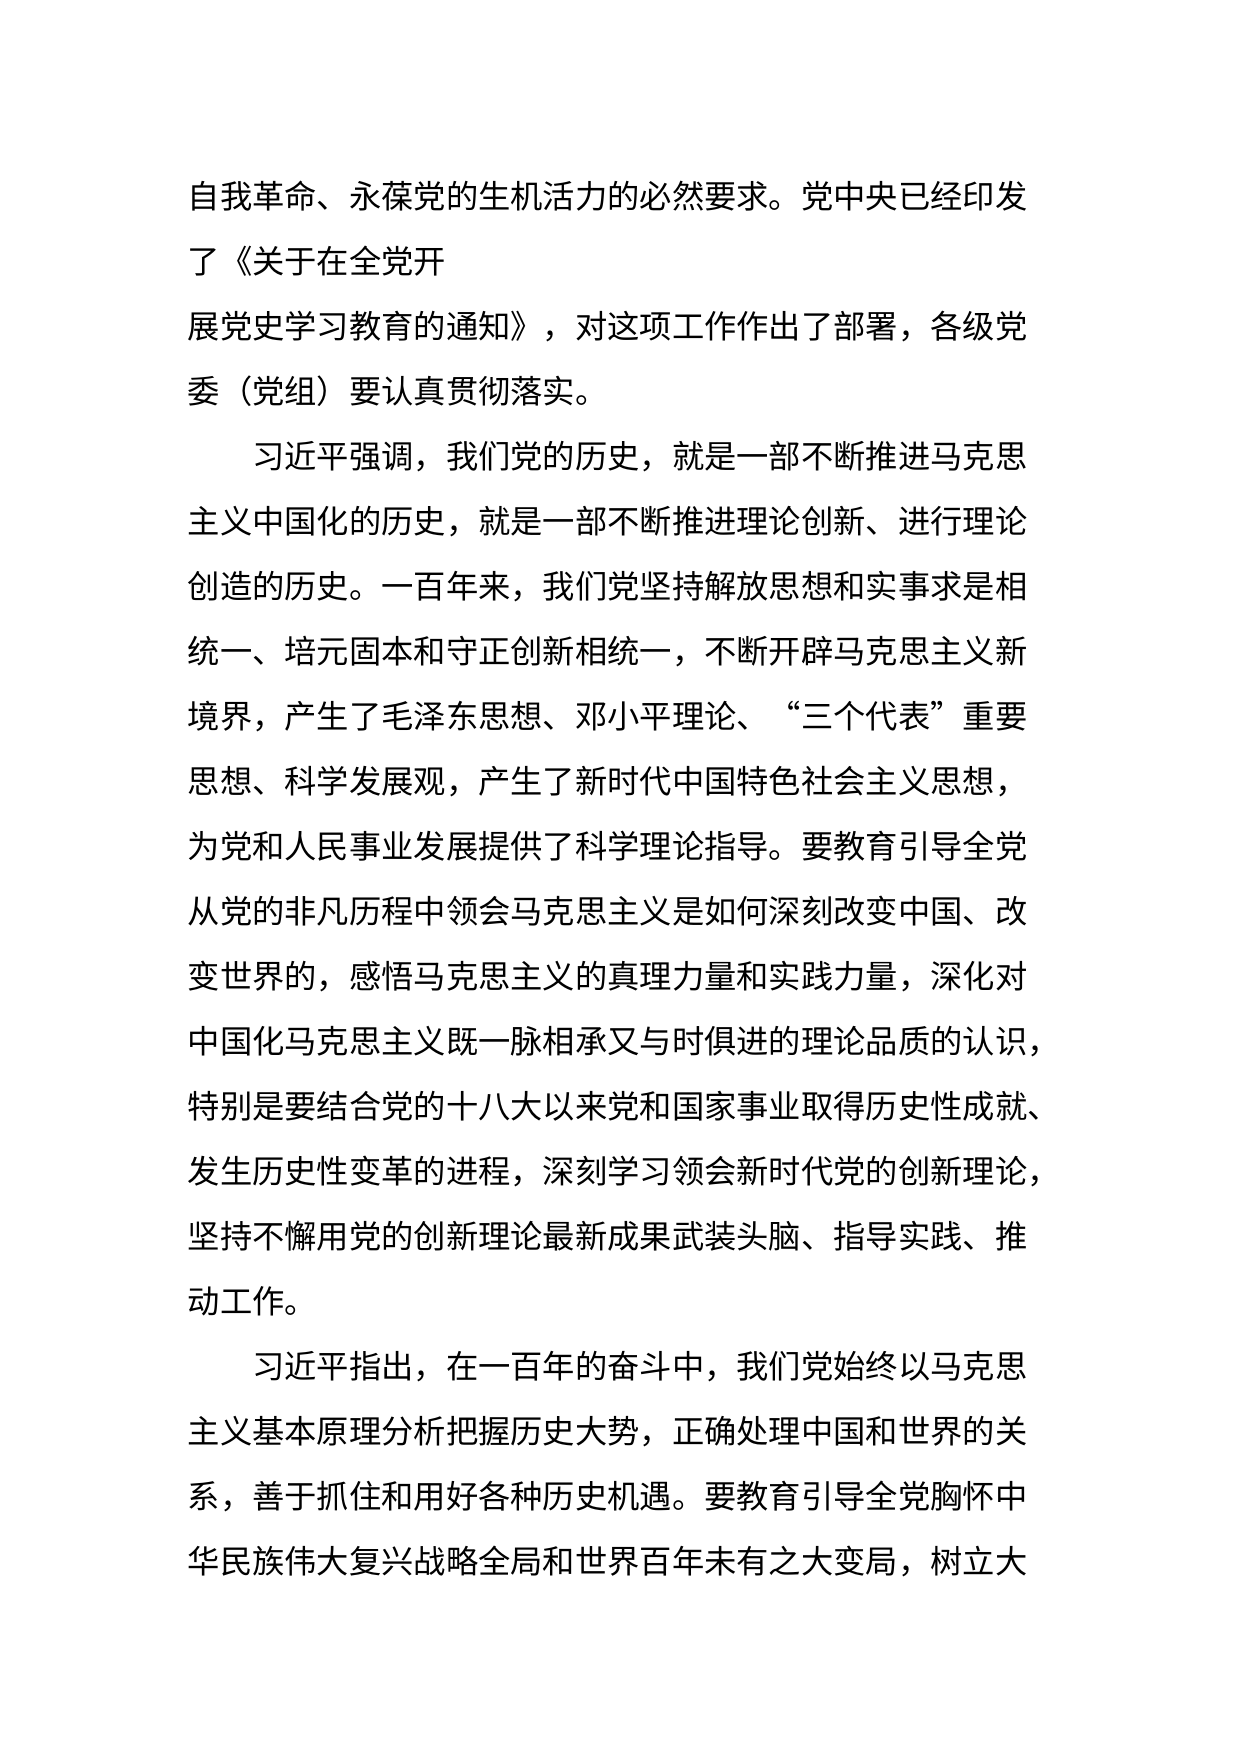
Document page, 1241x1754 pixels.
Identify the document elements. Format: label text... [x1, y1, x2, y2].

text 习近平强调，我们党的历史，就是一部不断推进马克思主义中国化的历史，就是一部不断推进理论创新、进行理论创造的历史。一百年来，我们党坚持解放思想和实事求是相统一、培元固本和守正创新相统一，不断开辟马克思主义新境界，产生了毛泽东思想、邓小平理论、“三个代表”重要思想、科学发展观，产生了新时代中国特色社会主义思想，为党和人民事业发展提供了科学理论指导。要教育引导全党从党的非凡历程中领会马克思主义是如何深刻改变中国、改变世界的，感悟马克思主义的真理力量和实践力量，深化对中国化马克思主义既一脉相承又与时俱进的理论品质的认识，特别是要结合党的十八大以来党和国家事业取得历史性成就、发生历史性变革的进程，深刻学习领会新时代党的创新理论，坚持不懈用党的创新理论最新成果武装头脑、指导实践、推动工作。 [187, 422, 1053, 1332]
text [187, 1332, 1053, 1592]
text 展党史学习教育的通知》，对这项工作作出了部署，各级党委（党组）要认真贯彻落实。 [187, 292, 1053, 422]
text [187, 162, 1053, 292]
